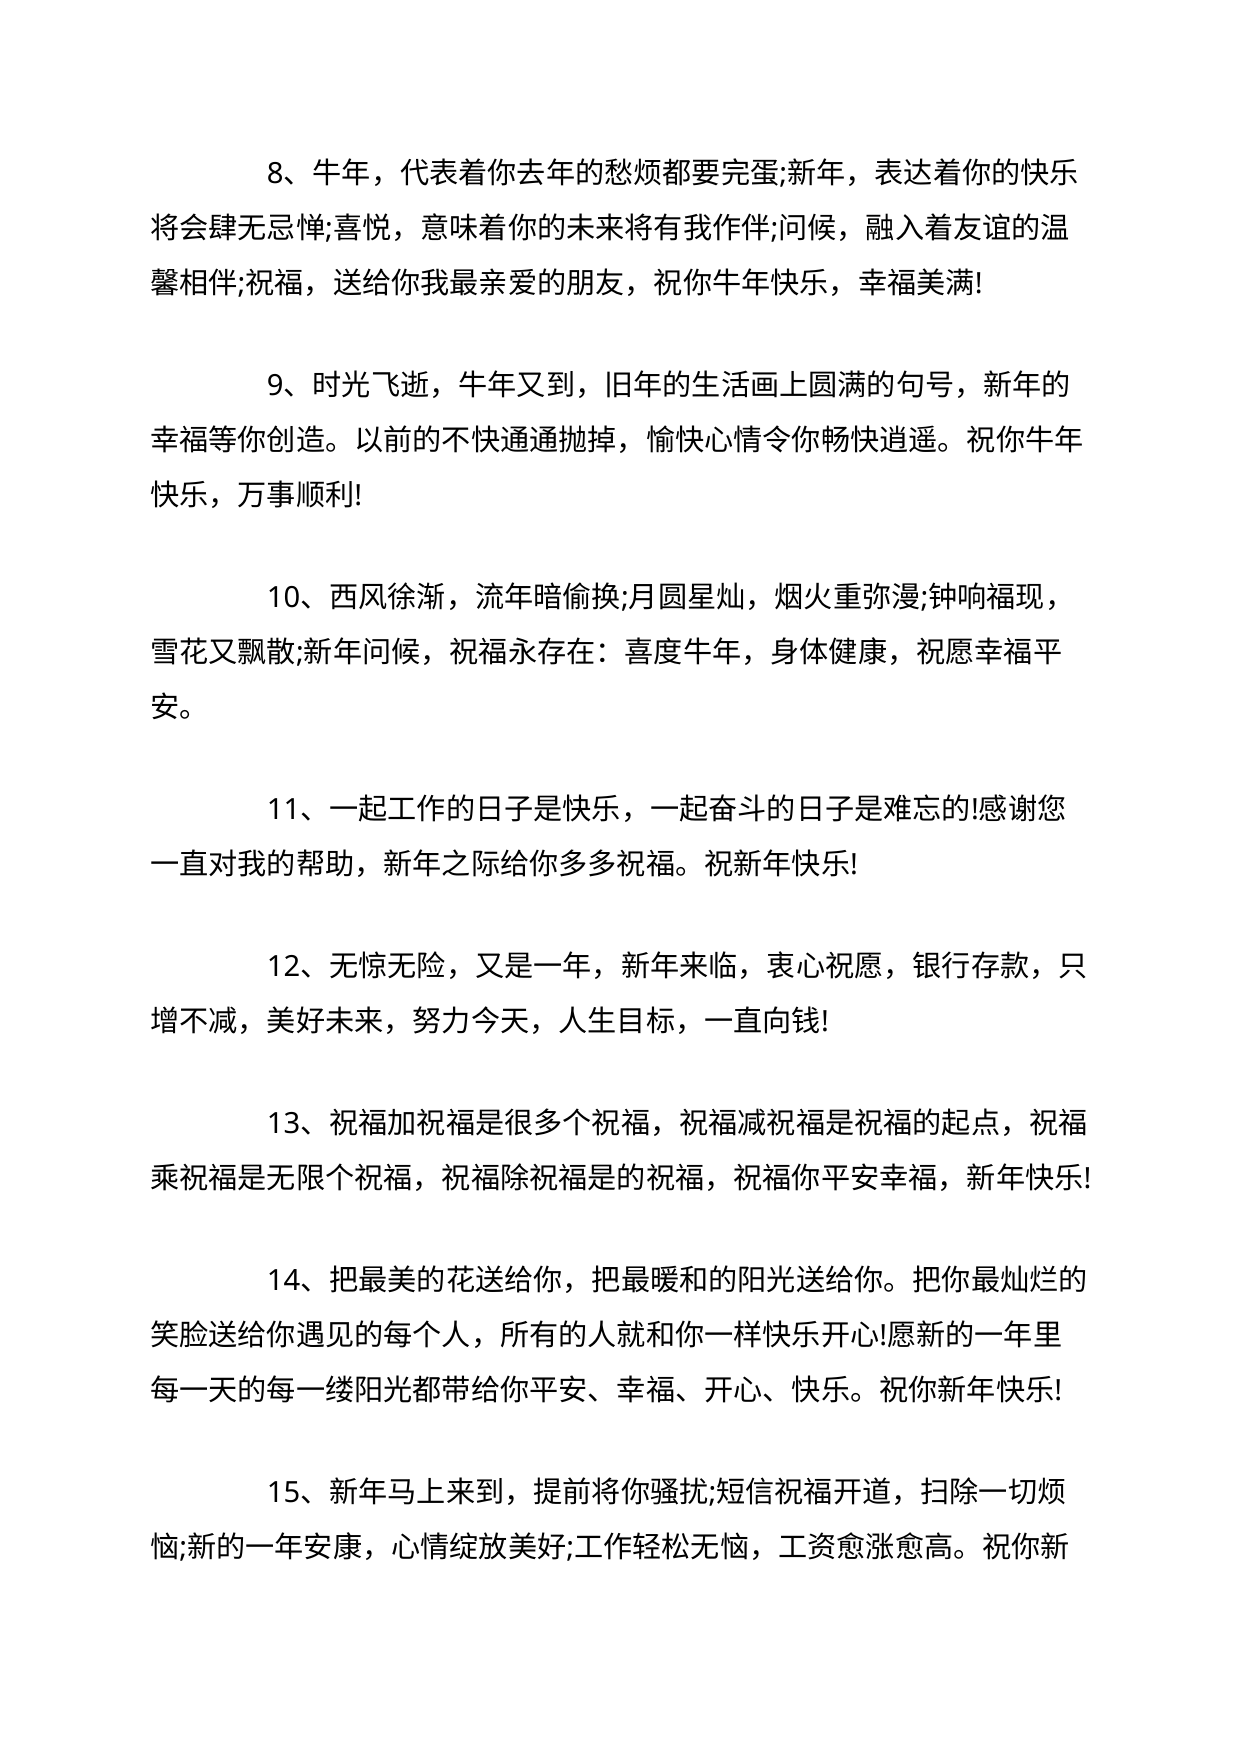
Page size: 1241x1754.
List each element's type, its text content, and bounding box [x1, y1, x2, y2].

text 10、西风徐渐，流年暗偷换;月圆星灿，烟火重弥漫;钟响福现，雪花又飘散;新年问候，祝福永存在：喜度牛年，身体健康，祝愿幸福平安。 [150, 574, 1090, 726]
text 14、把最美的花送给你，把最暖和的阳光送给你。把你最灿烂的笑脸送给你遇见的每个人，所有的人就和你一样快乐开心!愿新的一年里每一天的每一缕阳光都带给你平安、幸福、开心、快乐。祝你新年快乐! [150, 1257, 1090, 1409]
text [150, 1468, 1090, 1566]
text 11、一起工作的日子是快乐，一起奋斗的日子是难忘的!感谢您一直对我的帮助，新年之际给你多多祝福。祝新年快乐! [150, 786, 1090, 883]
text 13、祝福加祝福是很多个祝福，祝福减祝福是祝福的起点，祝福乘祝福是无限个祝福，祝福除祝福是的祝福，祝福你平安幸福，新年快乐! [150, 1099, 1090, 1197]
text 12、无惊无险，又是一年，新年来临，衷心祝愿，银行存款，只增不减，美好未来，努力今天，人生目标，一直向钱! [150, 943, 1090, 1040]
text 9、时光飞逝，牛年又到，旧年的生活画上圆满的句号，新年的幸福等你创造。以前的不快通通抛掉，愉快心情令你畅快逍遥。祝你牛年快乐，万事顺利! [150, 362, 1090, 514]
text 8、牛年，代表着你去年的愁烦都要完蛋;新年，表达着你的快乐将会肆无忌惮;喜悦，意味着你的未来将有我作伴;问候，融入着友谊的温馨相伴;祝福，送给你我最亲爱的朋友，祝你牛年快乐，幸福美满! [150, 150, 1090, 302]
